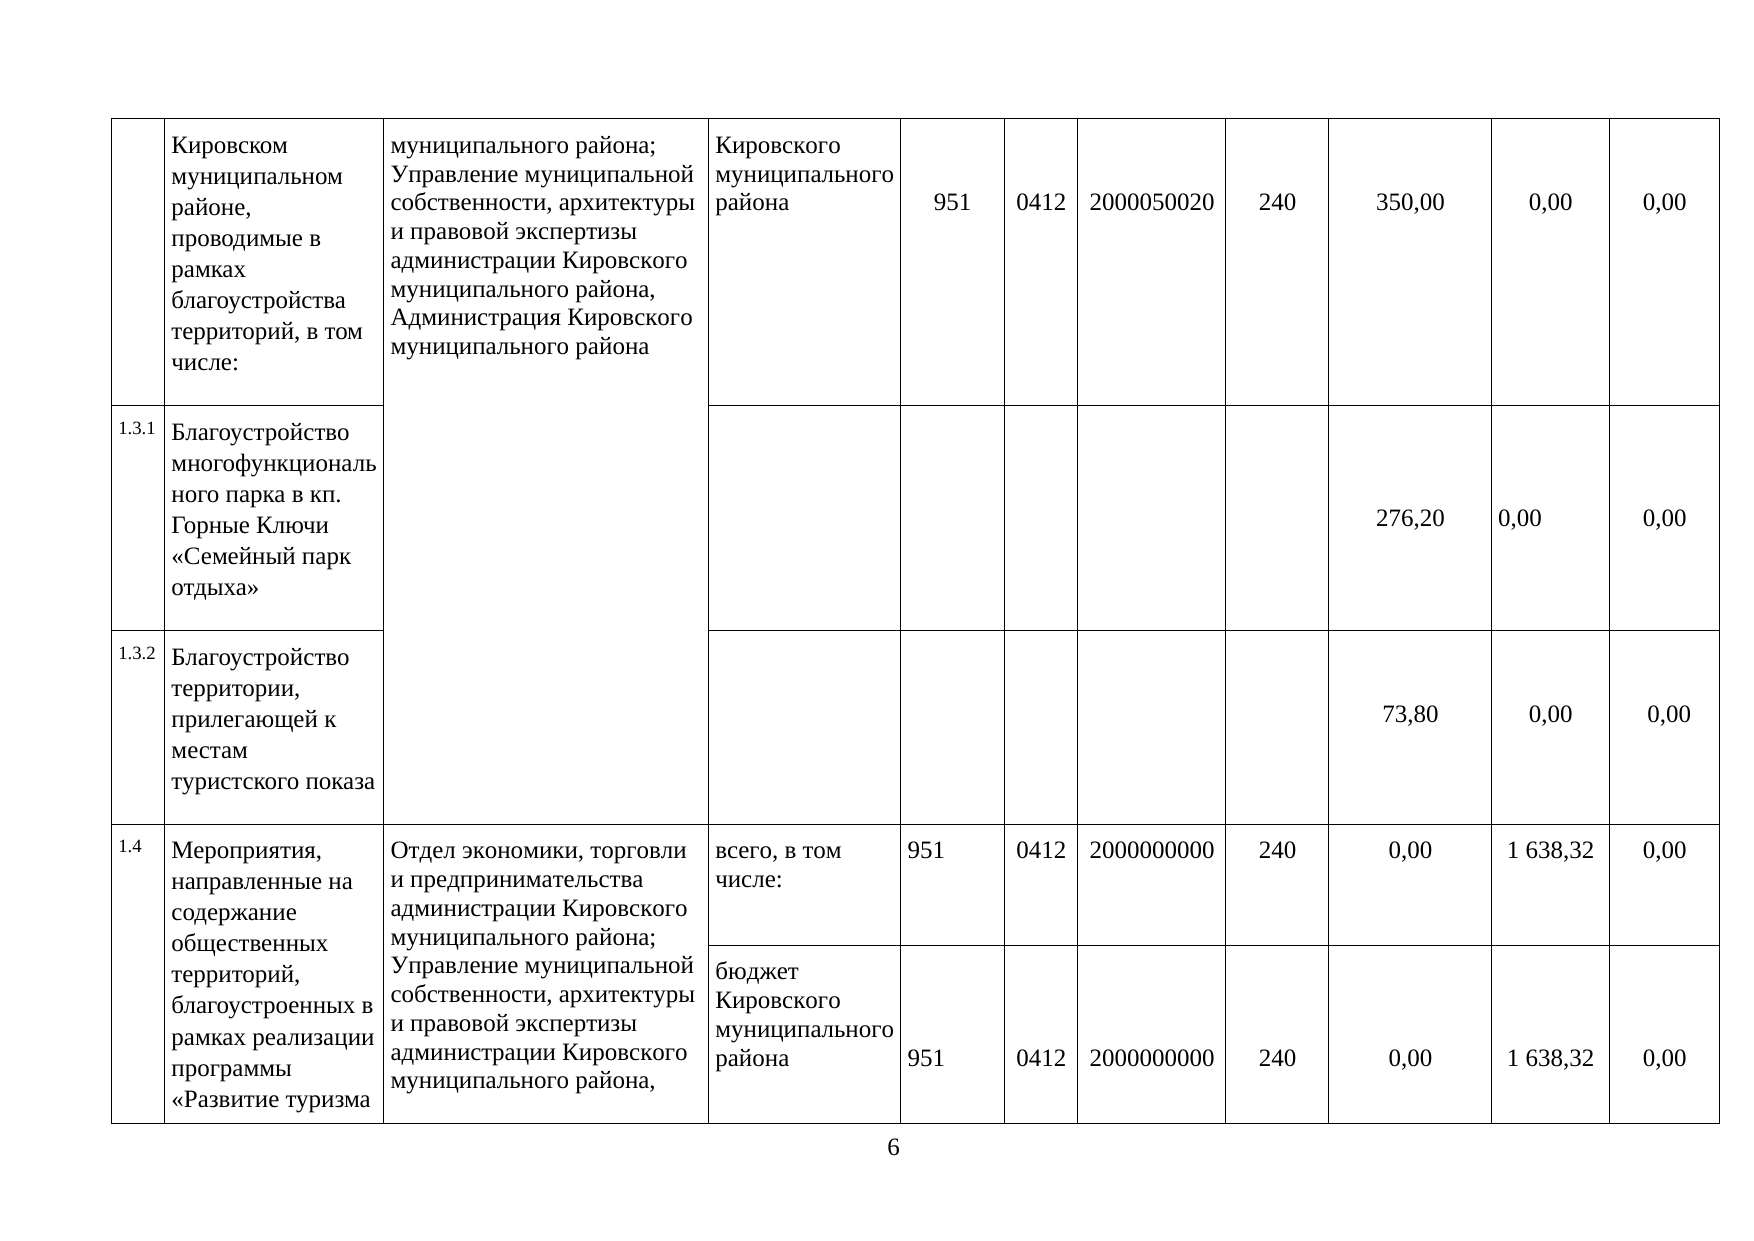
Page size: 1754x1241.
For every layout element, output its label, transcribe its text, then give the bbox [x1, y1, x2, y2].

table_cell 1.3.2 [112, 631, 164, 824]
table_cell 240 [1226, 946, 1328, 1123]
table_cell 1.4 [112, 825, 164, 1123]
table_cell 2000000000 [1078, 825, 1225, 945]
table_cell 0,00 [1492, 119, 1609, 405]
table_cell [709, 406, 900, 630]
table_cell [709, 946, 900, 1123]
table_cell 1 638,32 [1492, 825, 1609, 945]
table_cell 0,00 [1610, 119, 1719, 405]
table_cell 0412 [1005, 825, 1077, 945]
table_cell 0,00 [1610, 825, 1719, 945]
table_cell Благоустройство территории, прилегающей к местам туристского показа [165, 631, 383, 824]
table_cell 951 [901, 946, 1004, 1123]
table_cell 951 [901, 119, 1004, 405]
table_cell [1226, 406, 1328, 630]
table_cell 1 638,32 [1492, 946, 1609, 1123]
table_cell [1226, 631, 1328, 824]
table_cell 0,00 [1329, 825, 1491, 945]
table_cell [901, 631, 1004, 824]
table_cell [709, 119, 900, 405]
table_cell 0,00 [1329, 946, 1491, 1123]
table_cell 2000050020 [1078, 119, 1225, 405]
table_cell 350,00 [1329, 119, 1491, 405]
table_cell [1005, 631, 1077, 824]
table_cell 1.3.1 [112, 406, 164, 630]
table_cell Отдел экономики, торговли и предпринимательства администрации Кировского муниципального района; Управление муниципальной собственности, архитектуры и правовой экспертизы администрации Кировского муниципального района, Администрация Кировского муниципального района [384, 825, 708, 1123]
table_cell 0412 [1005, 119, 1077, 405]
table_cell [1078, 406, 1225, 630]
table_cell [1078, 631, 1225, 824]
table_cell [1005, 406, 1077, 630]
table_cell 0,00 [1610, 406, 1719, 630]
table_cell Благоустройство многофункционального парка в кп. Горные Ключи «Семейный парк отдыха» [165, 406, 383, 630]
table_cell 276,20 [1329, 406, 1491, 630]
table_cell 0,00 [1610, 946, 1719, 1123]
table_cell всего, в том числе: [709, 825, 900, 945]
table_cell [901, 406, 1004, 630]
table_cell 951 [901, 825, 1004, 945]
table_cell 240 [1226, 119, 1328, 405]
table_cell 0,00 [1492, 406, 1609, 630]
table_cell 0412 [1005, 946, 1077, 1123]
table_cell Мероприятия, направленные на содержание общественных территорий, благоустроенных в рамках реализации программы «Развитие туризма на территории Кировского муниципального района» на 2024-2026 годы [165, 825, 383, 1123]
table_cell [709, 631, 900, 824]
table_cell 0,00 [1492, 631, 1609, 824]
table_cell 0,00 [1610, 631, 1719, 824]
table_cell 73,80 [1329, 631, 1491, 824]
table_cell 240 [1226, 825, 1328, 945]
table_cell 2000000000 [1078, 946, 1225, 1123]
